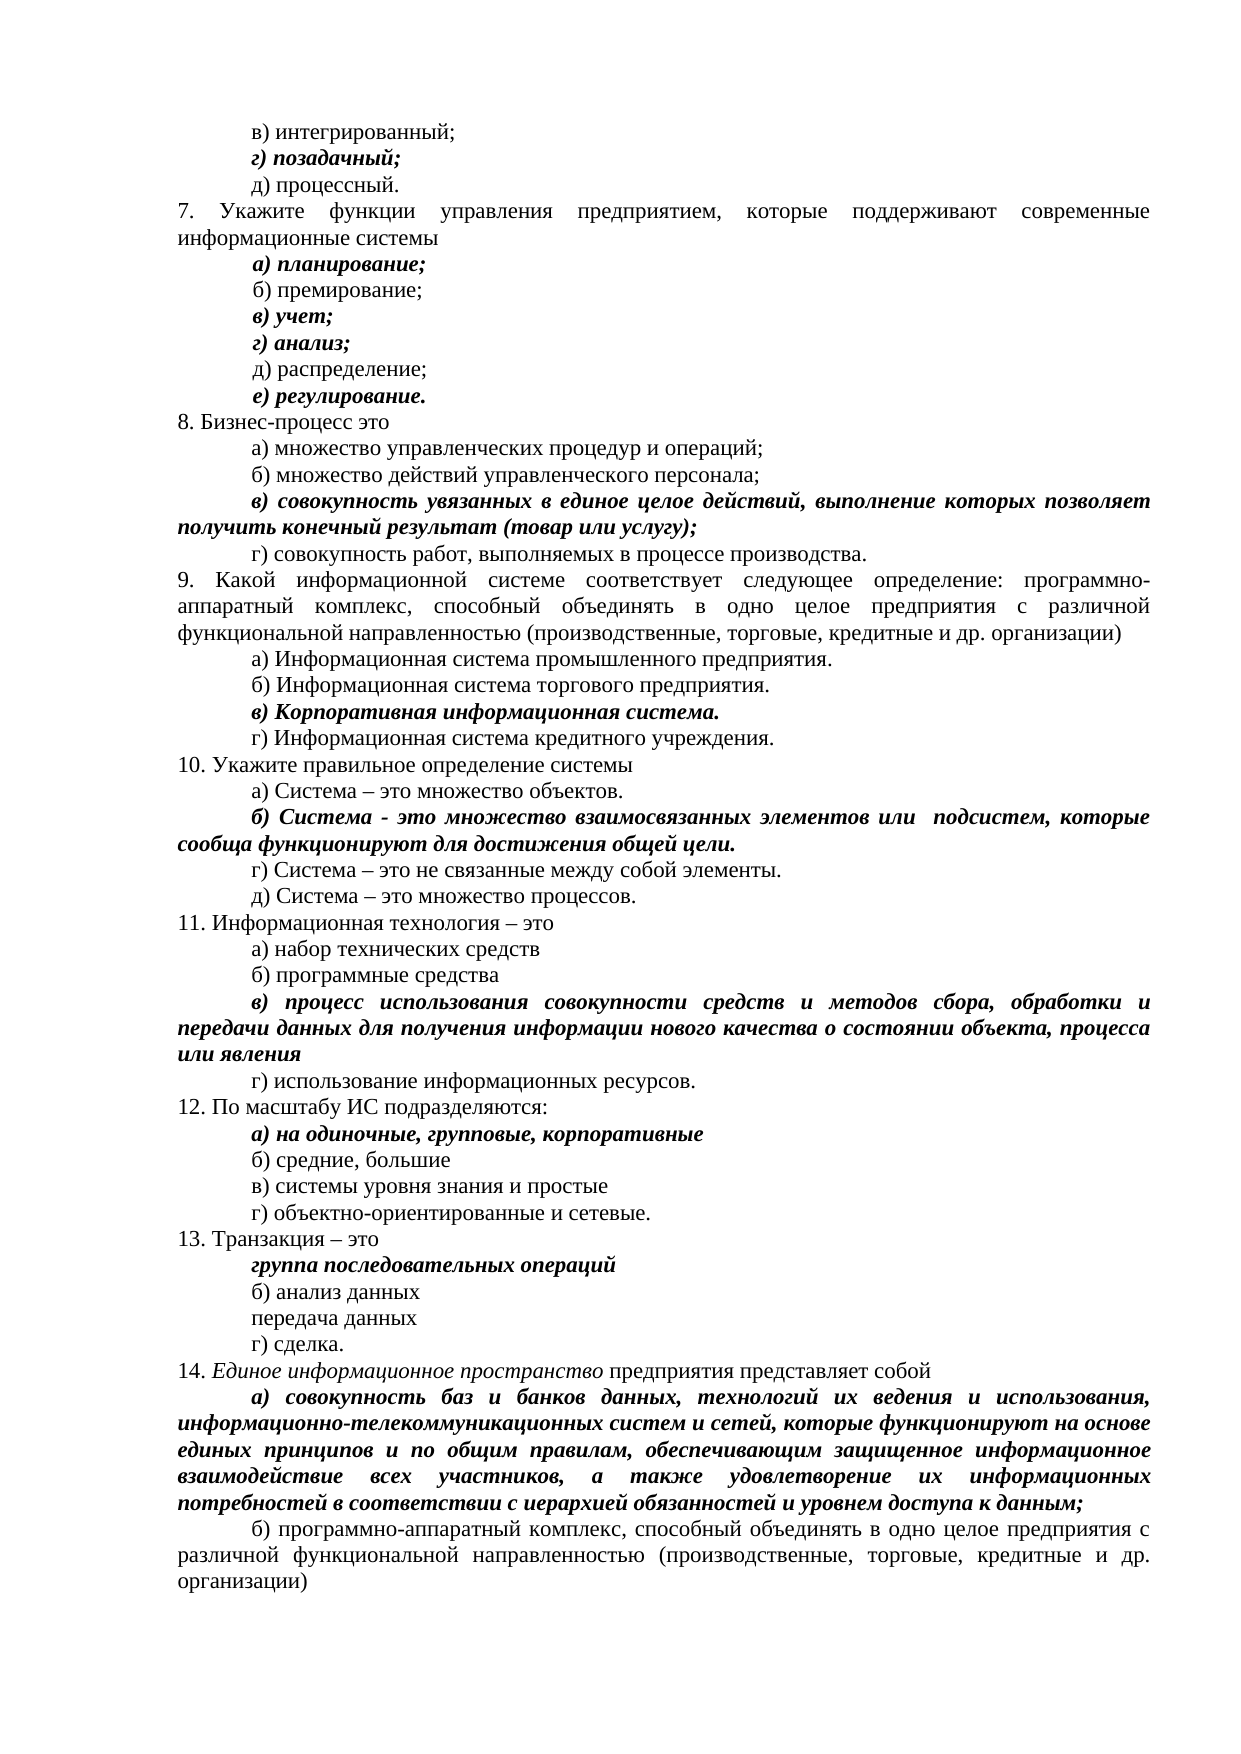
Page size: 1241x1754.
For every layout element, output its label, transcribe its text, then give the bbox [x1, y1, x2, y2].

text 13. Транзакция ‒ это [177, 1225, 1152, 1251]
text б) средние, большие [177, 1146, 1152, 1172]
text д) Система – это множество процессов. [177, 882, 1152, 909]
text г) использование информационных ресурсов. [177, 1067, 1152, 1093]
text 14. Единое информационное пространство предприятия представляет собой [177, 1357, 1152, 1383]
text г) Информационная система кредитного учреждения. [177, 724, 1152, 751]
text г) сделка. [177, 1330, 1152, 1357]
text б) программные средства [177, 961, 1152, 988]
text группа последовательных операций [177, 1251, 1152, 1278]
text б) Информационная система торгового предприятия. [177, 672, 1152, 698]
text г) совокупность работ, выполняемых в процессе производства. [177, 540, 1152, 566]
text в) совокупность увязанных в единое целое действий, выполнение которых позволяет получить конечный результат (товар или услугу); [177, 487, 1152, 540]
text е) регулирование. [252, 382, 1152, 408]
text б) премирование; [252, 276, 1152, 303]
text д) процессный. [177, 171, 1152, 197]
text 12. По масштабу ИС подразделяются: [177, 1093, 1152, 1119]
text 7. Укажите функции управления предприятием, которые поддерживают современные информационные системы [177, 197, 1152, 250]
text а) набор технических средств [177, 935, 1152, 961]
text б) множество действий управленческого персонала; [177, 461, 1152, 487]
text 11. Информационная технология ‒ это [177, 909, 1152, 935]
text а) на одиночные, групповые, корпоративные [177, 1119, 1152, 1146]
text а) множество управленческих процедур и операций; [177, 434, 1152, 461]
text 10. Укажите правильное определение системы [177, 751, 1152, 777]
text в) учет; [252, 303, 1152, 329]
text б) Система - это множество взаимосвязанных элементов или подсистем, которые сообща функционируют для достижения общей цели. [177, 803, 1152, 856]
text а) Система – это множество объектов. [177, 777, 1152, 803]
text передача данных [177, 1304, 1152, 1330]
text в) системы уровня знания и простые [177, 1172, 1152, 1199]
text г) анализ; [252, 329, 1152, 355]
text д) распределение; [252, 355, 1152, 382]
text г) объектно-ориентированные и сетевые. [177, 1199, 1152, 1225]
text 9. Какой информационной системе соответствует следующее определение: программно-аппаратный комплекс, способный объединять в одно целое предприятия с различной функциональной направленностью (производственные, торговые, кредитные и др. организации) [177, 566, 1152, 645]
text в) интегрированный; [177, 118, 1152, 144]
text а) планирование; [252, 250, 1152, 276]
text г) позадачный; [177, 144, 1152, 171]
text в) Корпоративная информационная система. [177, 698, 1152, 724]
text г) Система – это не связанные между собой элементы. [177, 856, 1152, 882]
text в) процесс использования совокупности средств и методов сбора, обработки и передачи данных для получения информации нового качества о состоянии объекта, процесса или явления [177, 988, 1152, 1067]
text а) Информационная система промышленного предприятия. [177, 645, 1152, 672]
text б) анализ данных [177, 1278, 1152, 1304]
text 8. Бизнес-процесс это [177, 408, 1152, 434]
